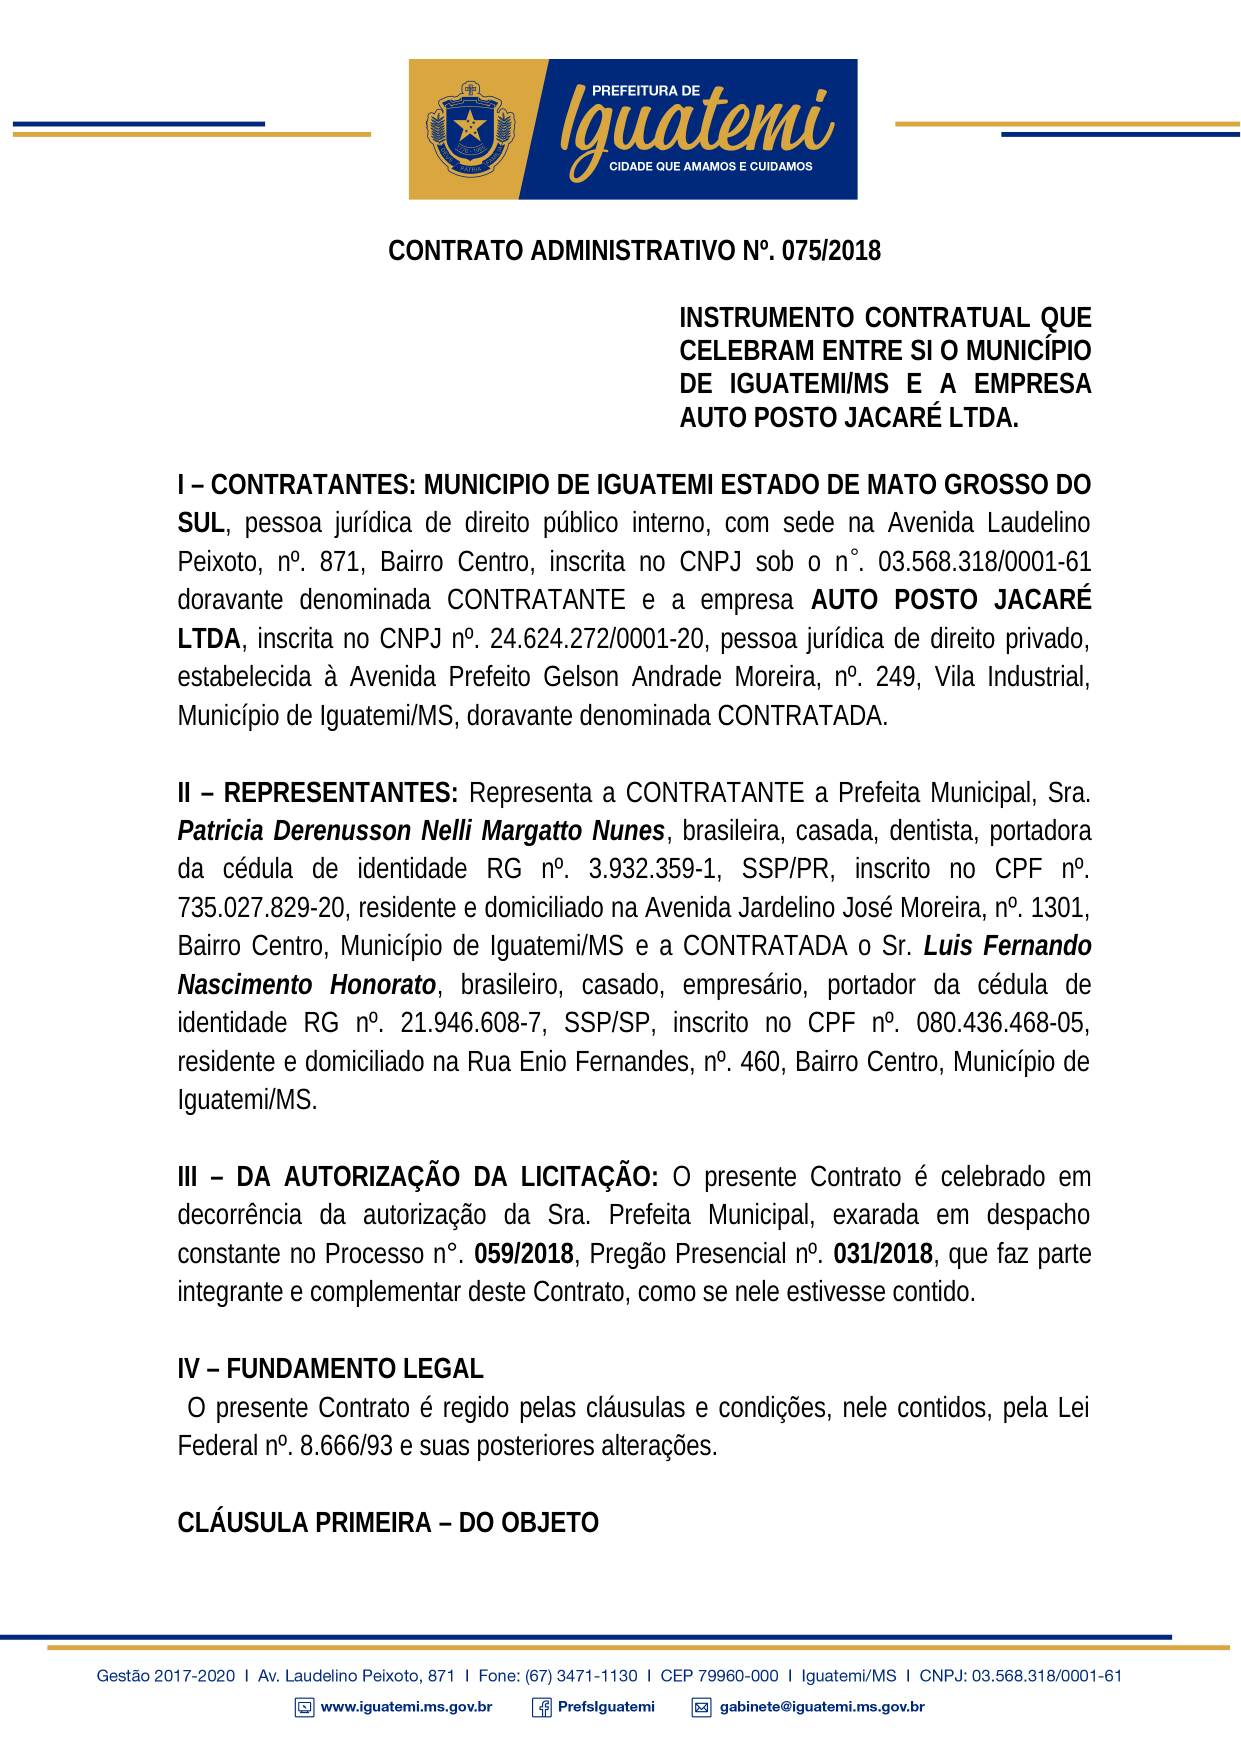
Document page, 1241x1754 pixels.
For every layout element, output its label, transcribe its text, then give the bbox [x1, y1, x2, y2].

picture [0, 1625, 1230, 1728]
text CLÁUSULA PRIMEIRA – DO OBJETO [177, 1505, 1092, 1538]
text III – DA AUTORIZAÇÃO DA LICITAÇÃO: O presente Contrato é celebrado em decorrência da autorização da Sra. Prefeita Municipal, exarada em despacho constante no Processo n°. 059/2018, Pregão Presencial nº. 031/2018, que faz parte integrante e complementar deste Contrato, como se nele estivesse contido. [177, 1159, 1092, 1308]
text O presente Contrato é regido pelas cláusulas e condições, nele contidos, pela Lei Federal nº. 8.666/93 e suas posteriores alterações. [177, 1390, 1092, 1462]
text II – REPRESENTANTES: Representa a CONTRATANTE a Prefeita Municipal, Sra. Patricia Derenusson Nelli Margatto Nunes, brasileira, casada, dentista, portadora da cédula de identidade RG nº. 3.932.359-1, SSP/PR, inscrito no CPF nº. 735.027.829-20, residente e domiciliado na Avenida Jardelino José Moreira, nº. 1301, Bairro Centro, Município de Iguatemi/MS e a CONTRATADA o Sr. Luis Fernando Nascimento Honorato, brasileiro, casado, empresário, portador da cédula de identidade RG nº. 21.946.608-7, SSP/SP, inscrito no CPF nº. 080.436.468-05, residente e domiciliado na Rua Enio Fernandes, nº. 460, Bairro Centro, Município de Iguatemi/MS. [177, 775, 1092, 1116]
text CONTRATO ADMINISTRATIVO Nº. 075/2018 [177, 233, 1092, 266]
text INSTRUMENTO CONTRATUAL QUE CELEBRAM ENTRE SI O MUNICÍPIO DE IGUATEMI/MS E A EMPRESA AUTO POSTO JACARÉ LTDA. [679, 300, 1092, 433]
picture [12, 59, 1241, 200]
text I – CONTRATANTES: MUNICIPIO DE IGUATEMI ESTADO DE MATO GROSSO DO SUL, pessoa jurídica de direito público interno, com sede na Avenida Laudelino Peixoto, nº. 871, Bairro Centro, inscrita no CNPJ sob o n. 03.568.318/0001-61 doravante denominada CONTRATANTE e a empresa AUTO POSTO JACARÉ LTDA, inscrita no CNPJ nº. 24.624.272/0001-20, pessoa jurídica de direito privado, estabelecida à Avenida Prefeito Gelson Andrade Moreira, nº. 249, Vila Industrial, Município de Iguatemi/MS, doravante denominada CONTRATADA. [177, 467, 1092, 731]
text IV – FUNDAMENTO LEGAL [177, 1351, 1092, 1385]
